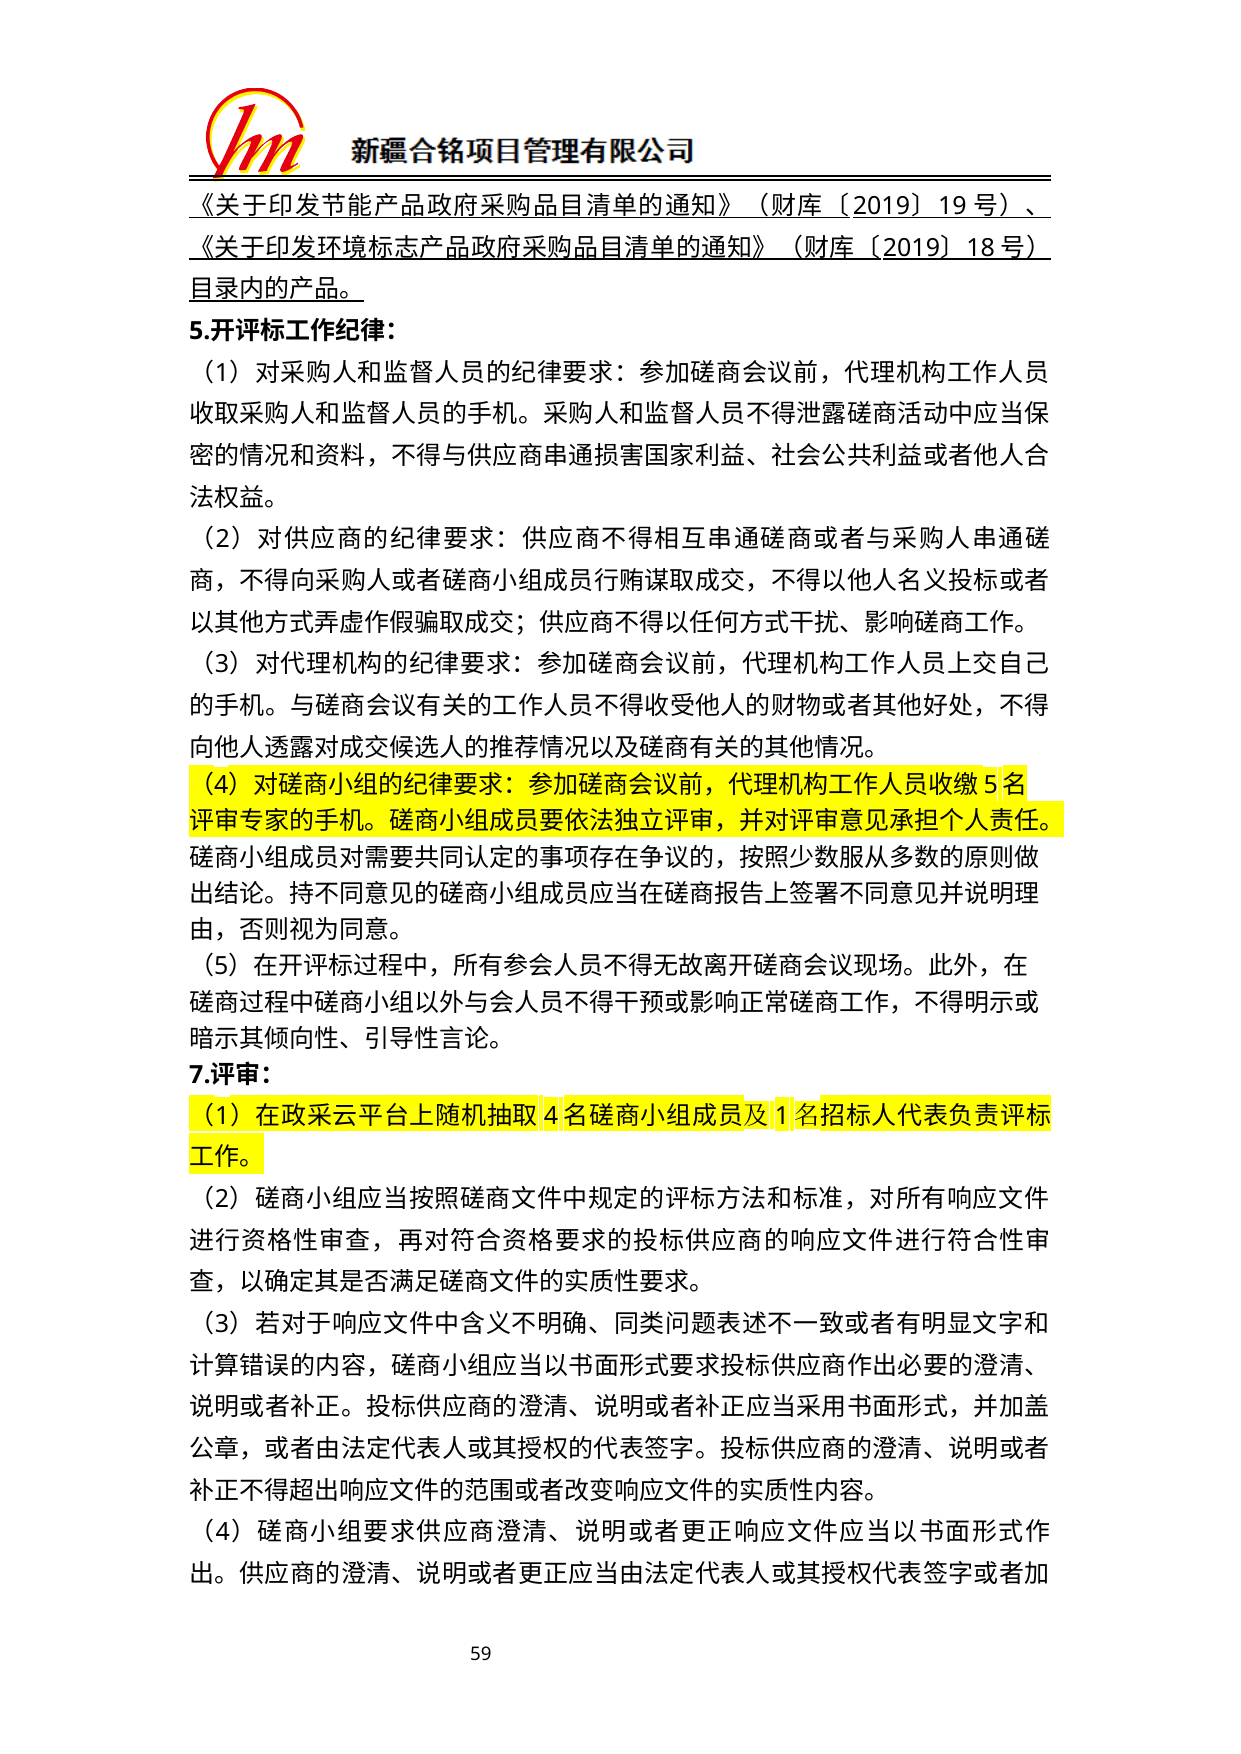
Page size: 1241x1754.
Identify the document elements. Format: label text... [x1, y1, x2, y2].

text 7.评审： [189, 1054, 1051, 1091]
text （4）对磋商小组的纪律要求：参加磋商会议前，代理机构工作人员收缴5名评审专家的手机。磋商小组成员要依法独立评审，并对评审意见承担个人责任。磋商小组成员对需要共同认定的事项存在争议的，按照少数服从多数的原则做出结论。持不同意见的磋商小组成员应当在磋商报告上签署不同意见并说明理由，否则视为同意。 [189, 837, 1051, 946]
text （1）对采购人和监督人员的纪律要求：参加磋商会议前，代理机构工作人员收取采购人和监督人员的手机。采购人和监督人员不得泄露磋商活动中应当保密的情况和资料，不得与供应商串通损害国家利益、社会公共利益或者他人合法权益。 [189, 348, 1051, 514]
text （4）对磋商小组的纪律要求：参加磋商会议前，代理机构工作人员收缴5名评审专家的手机。磋商小组成员要依法独立评审，并对评审意见承担个人责任。磋商小组成员对需要共同认定的事项存在争议的，按照少数服从多数的原则做出结论。持不同意见的磋商小组成员应当在磋商报告上签署不同意见并说明理由，否则视为同意。 [189, 764, 1051, 801]
picture [205, 88, 306, 175]
text 5.开评标工作纪律： [189, 306, 1051, 348]
text （4）磋商小组要求供应商澄清、说明或者更正响应文件应当以书面形式作出。供应商的澄清、说明或者更正应当由法定代表人或其授权代表签字或者加盖公章。由授权代表签字的，应当附法定代表人授权书。供应商为自然人的，应当由本人签字并附身份证明。 [189, 1507, 1051, 1591]
text （2）对供应商的纪律要求：供应商不得相互串通磋商或者与采购人串通磋商，不得向采购人或者磋商小组成员行贿谋取成交，不得以他人名义投标或者以其他方式弄虚作假骗取成交；供应商不得以任何方式干扰、影响磋商工作。 [189, 514, 1051, 639]
text （3）若对于响应文件中含义不明确、同类问题表述不一致或者有明显文字和计算错误的内容，磋商小组应当以书面形式要求投标供应商作出必要的澄清、说明或者补正。投标供应商的澄清、说明或者补正应当采用书面形式，并加盖公章，或者由法定代表人或其授权的代表签字。投标供应商的澄清、说明或者补正不得超出响应文件的范围或者改变响应文件的实质性内容。 [189, 1299, 1051, 1507]
picture [336, 119, 707, 174]
text （1）在政采云平台上随机抽取4名磋商小组成员及1名招标人代表负责评标工作。 [189, 1091, 1051, 1174]
text （3）对代理机构的纪律要求：参加磋商会议前，代理机构工作人员上交自己的手机。与磋商会议有关的工作人员不得收受他人的财物或者其他好处，不得向他人透露对成交候选人的推荐情况以及磋商有关的其他情况。 [189, 639, 1051, 764]
text （2）磋商小组应当按照磋商文件中规定的评标方法和标准，对所有响应文件进行资格性审查，再对符合资格要求的投标供应商的响应文件进行符合性审查，以确定其是否满足磋商文件的实质性要求。 [189, 1174, 1051, 1299]
text （5）在开评标过程中，所有参会人员不得无故离开磋商会议现场。此外，在磋商过程中磋商小组以外与会人员不得干预或影响正常磋商工作，不得明示或暗示其倾向性、引导性言论。 [189, 946, 1051, 1054]
